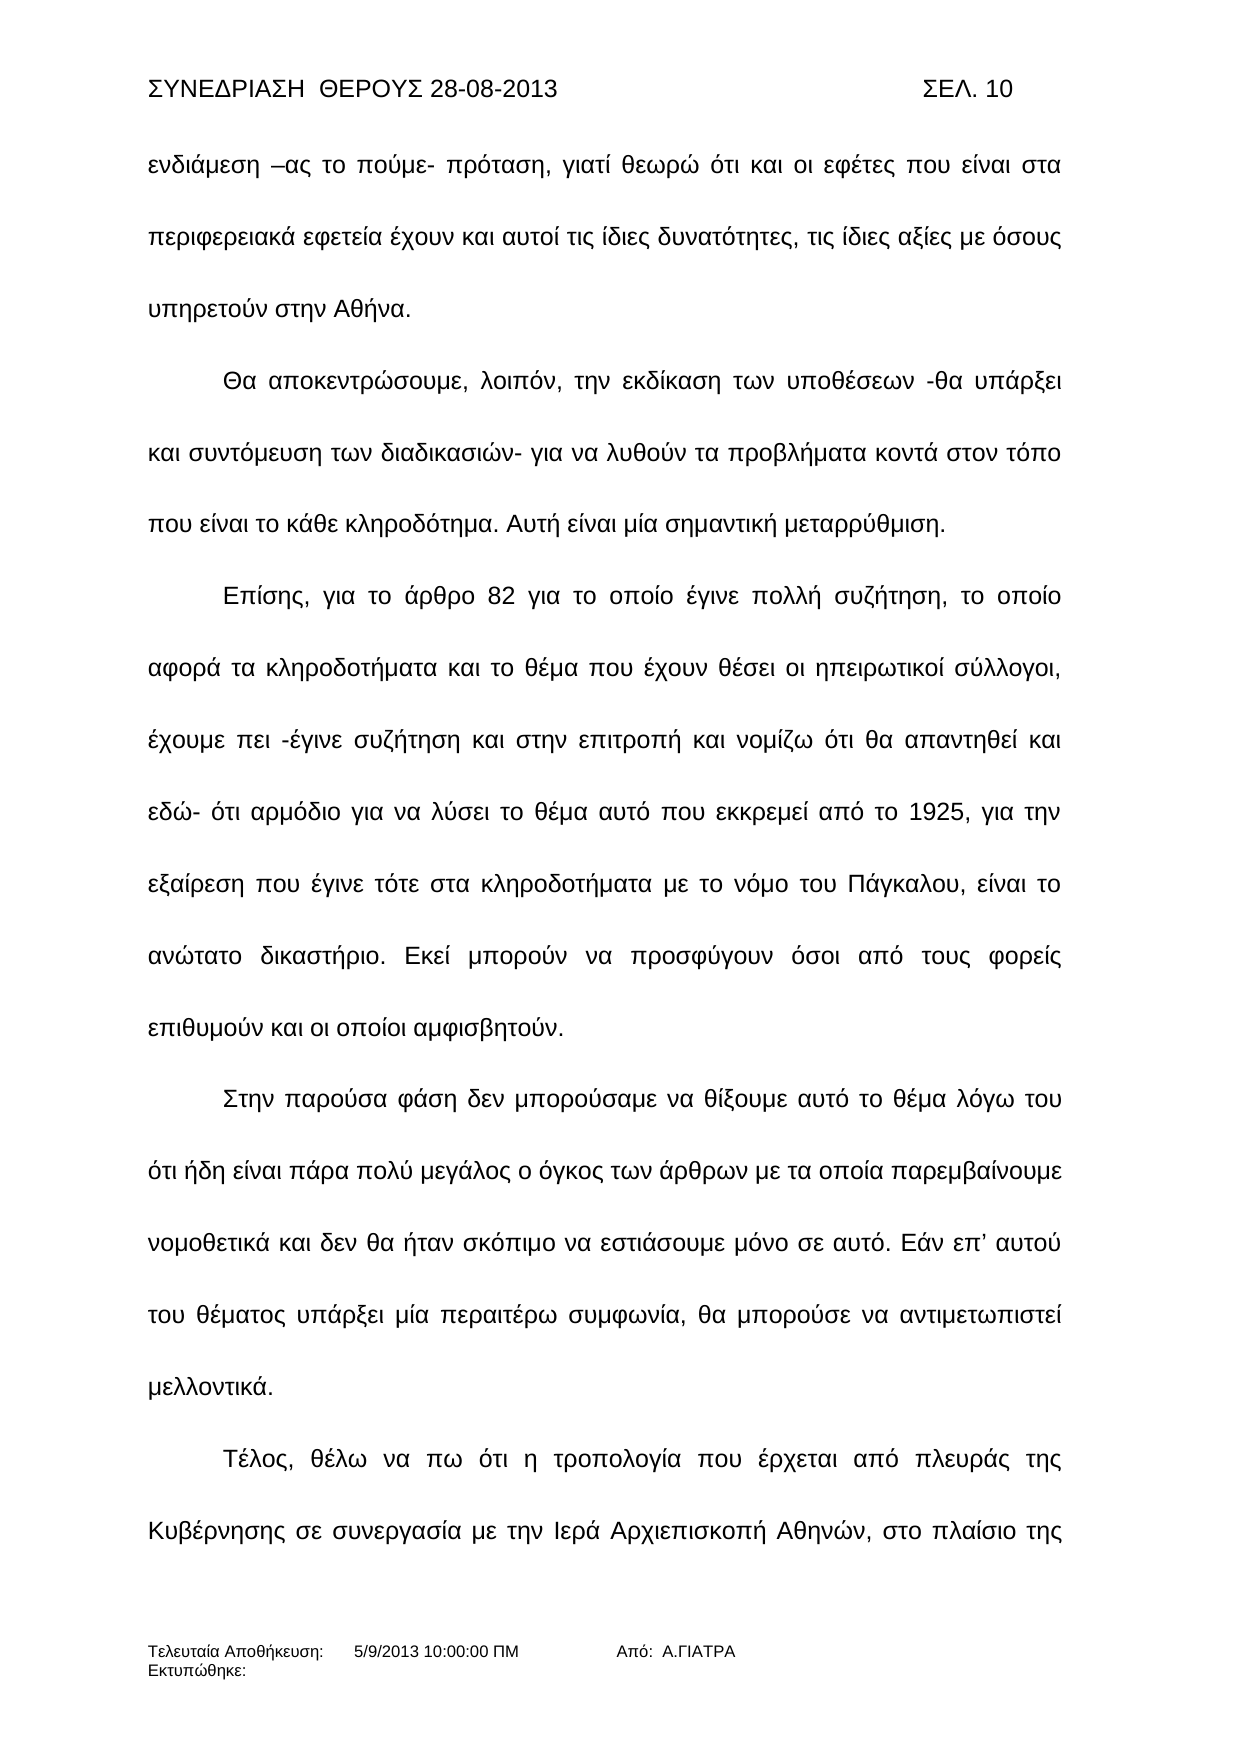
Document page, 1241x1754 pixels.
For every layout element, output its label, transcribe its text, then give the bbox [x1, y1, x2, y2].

text Στην παρούσα φάση δεν μπορούσαμε να θίξουμε αυτό το θέμα λόγω του ότι ήδη είναι πάρα πολύ μεγάλος ο όγκος των άρθρων με τα οποία παρεμβαίνουμε νομοθετικά και δεν θα ήταν σκόπιμο να εστιάσουμε μόνο σε αυτό. Εάν επ’ αυτού του θέματος υπάρξει μία περαιτέρω συμφωνία, θα μπορούσε να αντιμετωπιστεί μελλοντικά. [148, 1084, 1063, 1401]
text Επίσης, για το άρθρο 82 για το οποίο έγινε πολλή συζήτηση, το οποίο αφορά τα κληροδοτήματα και το θέμα που έχουν θέσει οι ηπειρωτικοί σύλλογοι, έχουμε πει -έγινε συζήτηση και στην επιτροπή και νομίζω ότι θα απαντηθεί και εδώ- ότι αρμόδιο για να λύσει το θέμα αυτό που εκκρεμεί από το 1925, για την εξαίρεση που έγινε τότε στα κληροδοτήματα με το νόμο του Πάγκαλου, είναι το ανώτατο δικαστήριο. Εκεί μπορούν να προσφύγουν όσοι από τους φορείς επιθυμούν και οι οποίοι αμφισβητούν. [148, 581, 1063, 1041]
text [148, 1444, 1063, 1544]
text Θα αποκεντρώσουμε, λοιπόν, την εκδίκαση των υποθέσεων -θα υπάρξει και συντόμευση των διαδικασιών- για να λυθούν τα προβλήματα κοντά στον τόπο που είναι το κάθε κληροδότημα. Αυτή είναι μία σημαντική μεταρρύθμιση. [148, 366, 1063, 538]
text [148, 150, 1063, 322]
